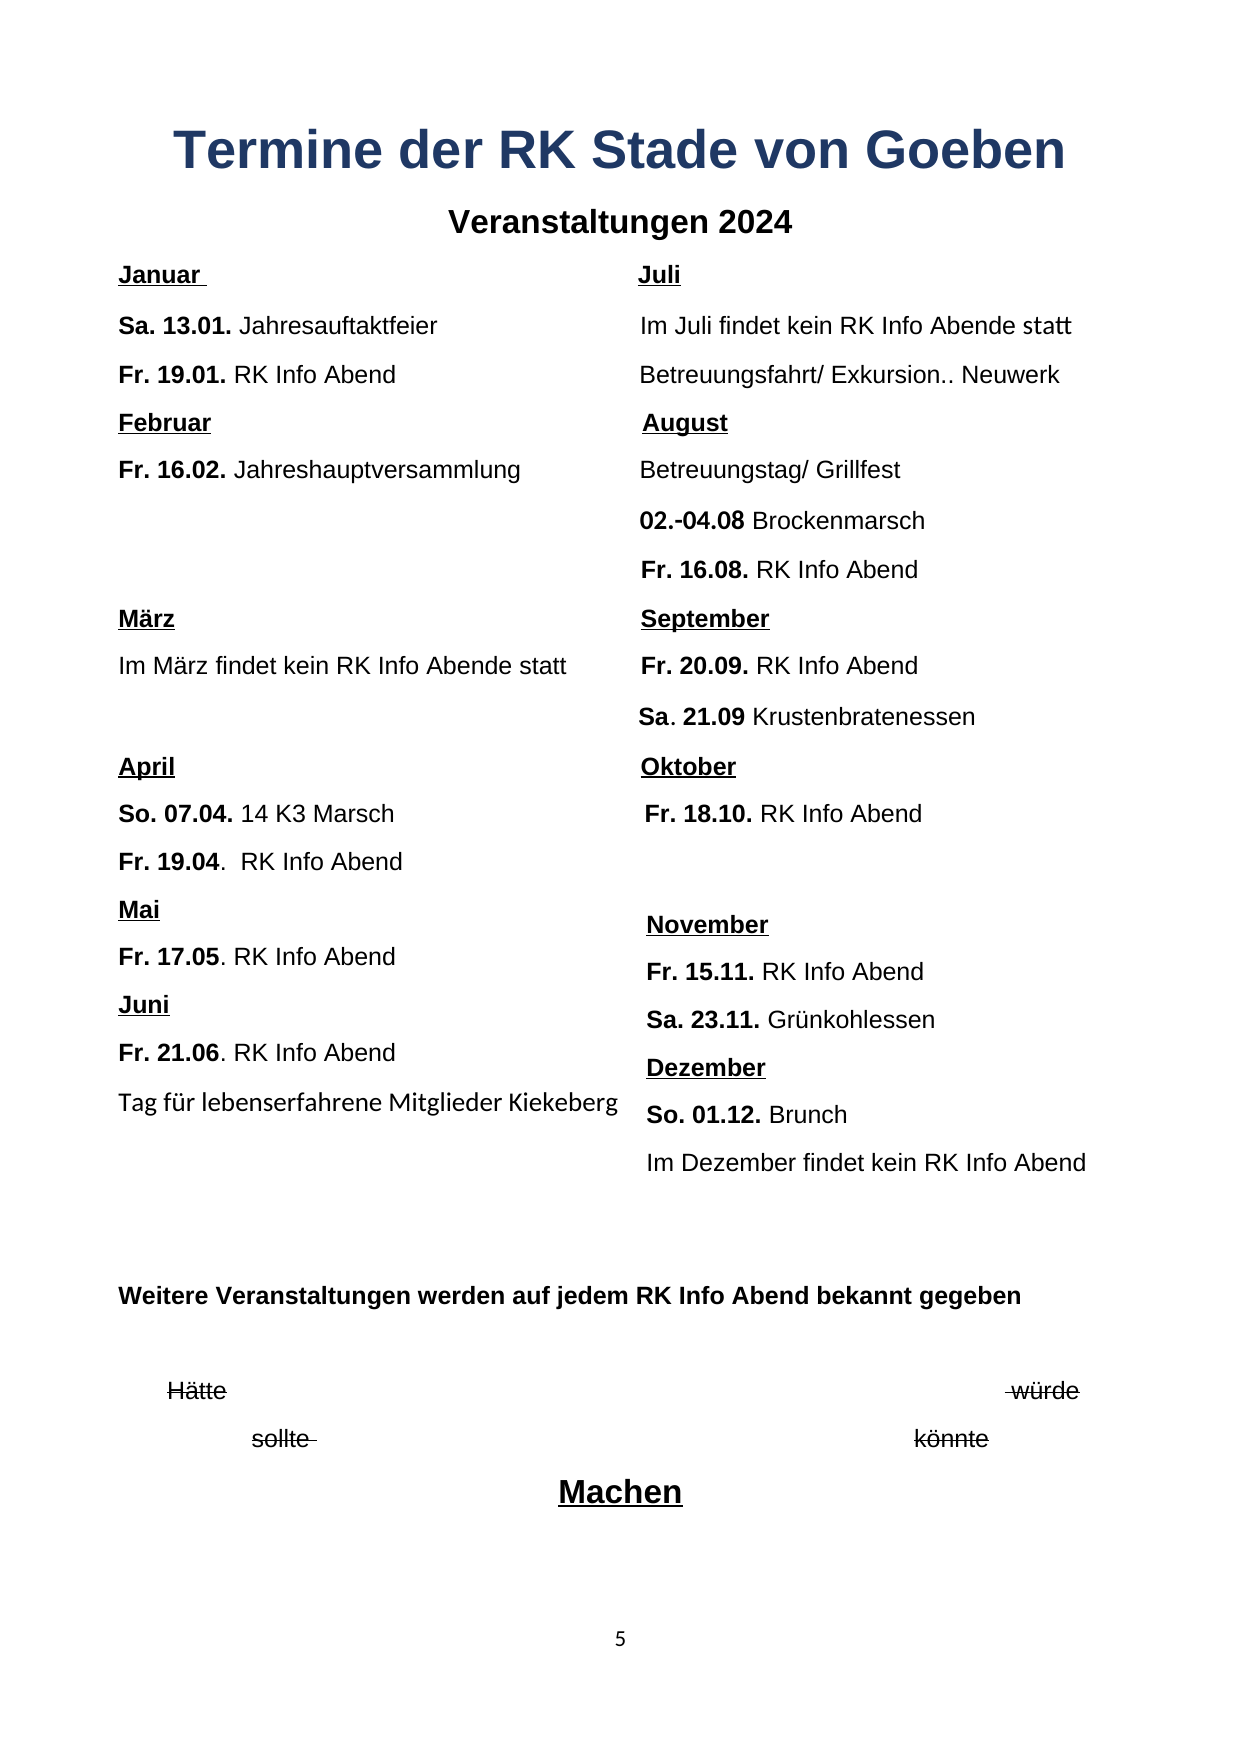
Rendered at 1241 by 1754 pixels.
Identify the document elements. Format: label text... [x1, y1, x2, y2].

text Juni [118, 990, 1122, 1019]
text Fr. 19.01. RK Info Abend Betreuungsfahrt/ Exkursion.. Neuwerk [118, 360, 1122, 389]
text April Oktober [118, 752, 1122, 780]
text Machen [118, 1472, 1122, 1510]
text Tag für lebenserfahrene Mitglieder Kiekeberg [118, 1086, 1122, 1118]
text Im März findet kein RK Info Abende statt Fr. 20.09. RK Info Abend [118, 651, 1122, 680]
text Hätte würde [118, 1376, 1122, 1405]
text Sa. 21.09 Krustenbratenessen [118, 699, 1122, 732]
text Fr. 16.08. RK Info Abend [193, 556, 1122, 584]
text Termine der RK Stade von Goeben [118, 118, 1122, 180]
text Veranstaltungen 2024 [118, 202, 1122, 240]
text Fr. 21.06. RK Info Abend [118, 1038, 1122, 1067]
text Januar Juli [118, 260, 1122, 289]
text 02.-04.08 Brockenmarsch [193, 503, 1122, 536]
text Februar August [118, 408, 1122, 437]
text Mai [118, 895, 1122, 923]
text Sa. 13.01. Jahresauftaktfeier Im Juli findet kein RK Info Abende statt [118, 308, 1122, 341]
text März September [118, 603, 1122, 632]
text Fr. 19.04. RK Info Abend [118, 847, 1122, 876]
text Fr. 16.02. Jahreshauptversammlung Betreuungstag/ Grillfest [118, 456, 1122, 484]
text Fr. 17.05. RK Info Abend [118, 942, 1122, 971]
text Weitere Veranstaltungen werden auf jedem RK Info Abend bekannt gegeben [118, 1281, 1122, 1310]
text So. 07.04. 14 K3 Marsch Fr. 18.10. RK Info Abend [118, 799, 1122, 828]
text sollte könnte [118, 1424, 1122, 1453]
